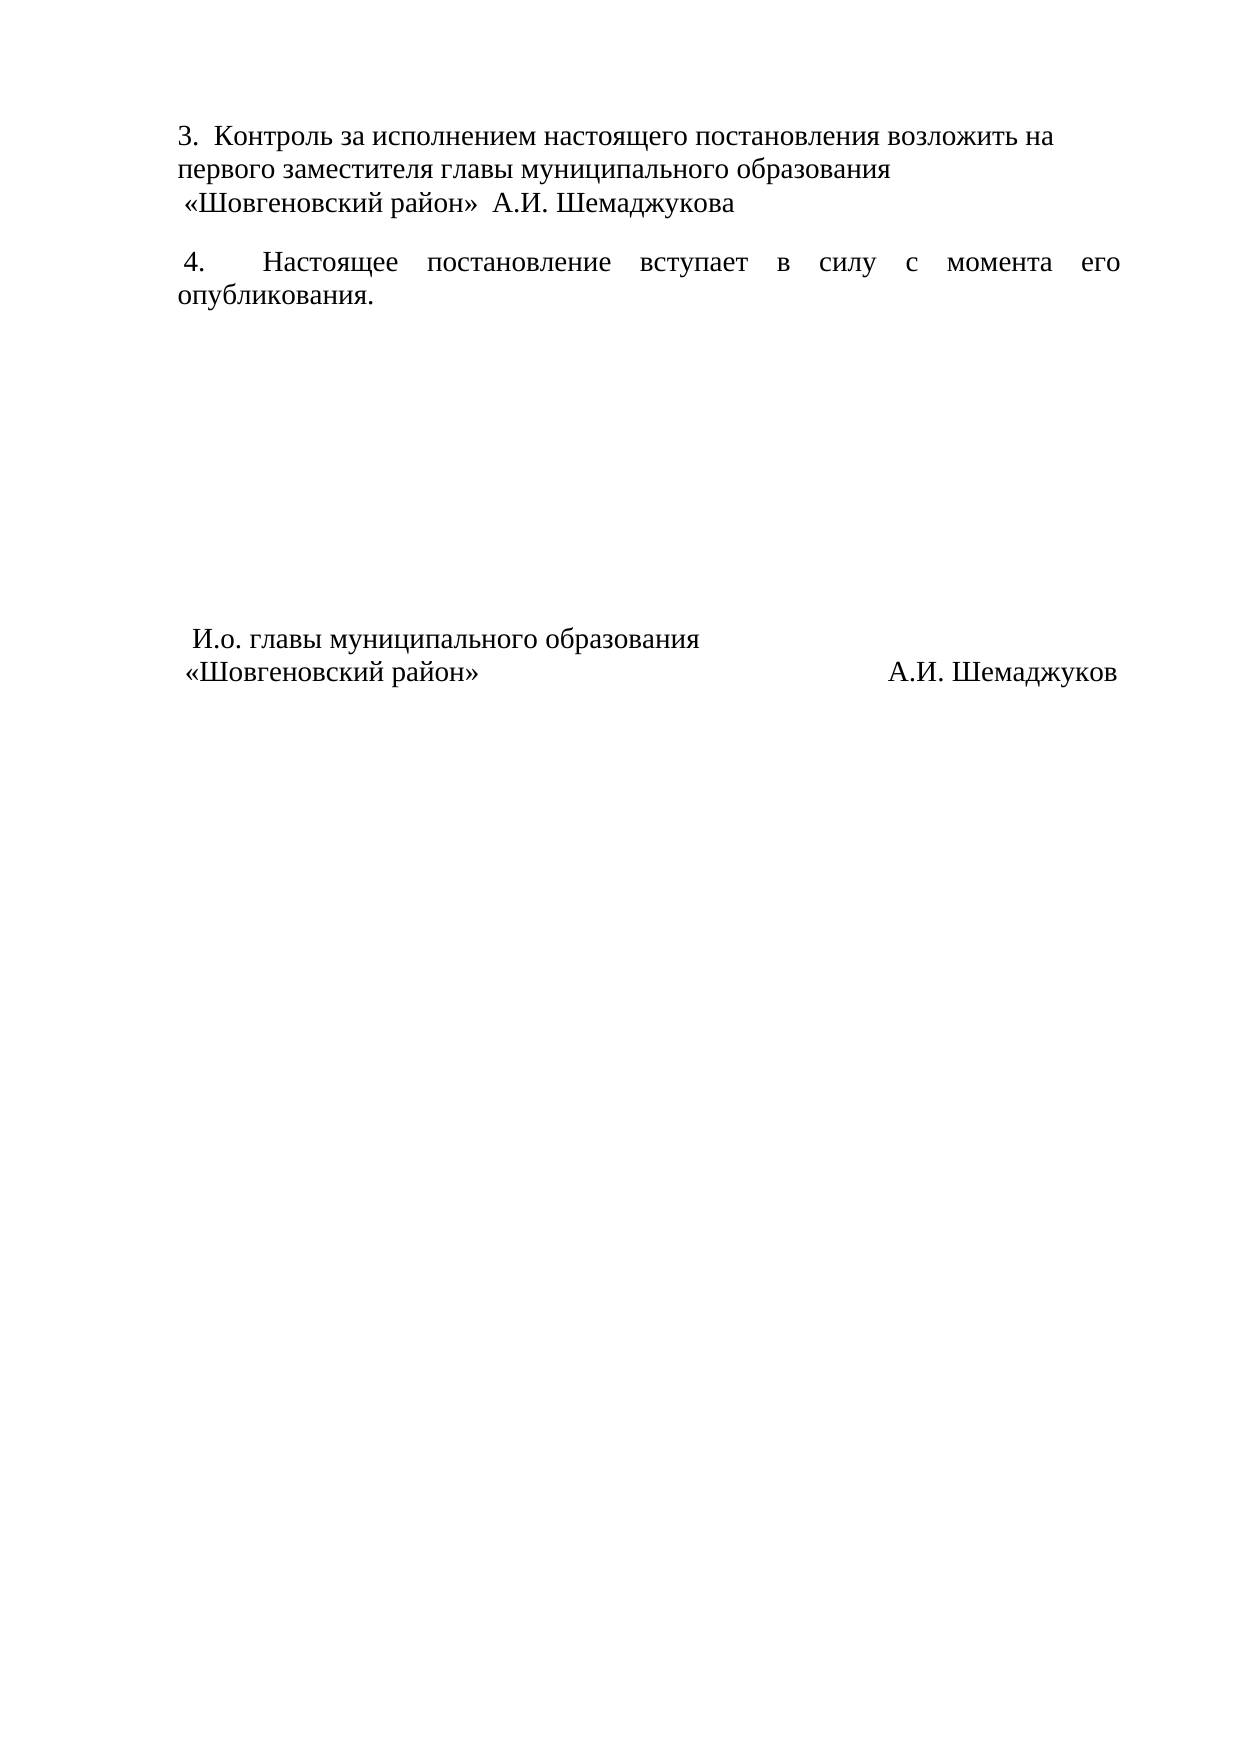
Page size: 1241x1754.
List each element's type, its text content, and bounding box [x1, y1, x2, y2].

text 3. Контроль за исполнением настоящего постановления возложить на первого заместителя главы муниципального образования [177, 118, 1122, 185]
text 4. Настоящее постановление вступает в силу с момента его опубликования. [177, 244, 1122, 311]
text И.о. главы муниципального образования [177, 621, 1122, 654]
text «Шовгеновский район» А.И. Шемаджукова [177, 185, 1122, 219]
text «Шовгеновский район» А.И. Шемаджуков [177, 654, 1122, 688]
